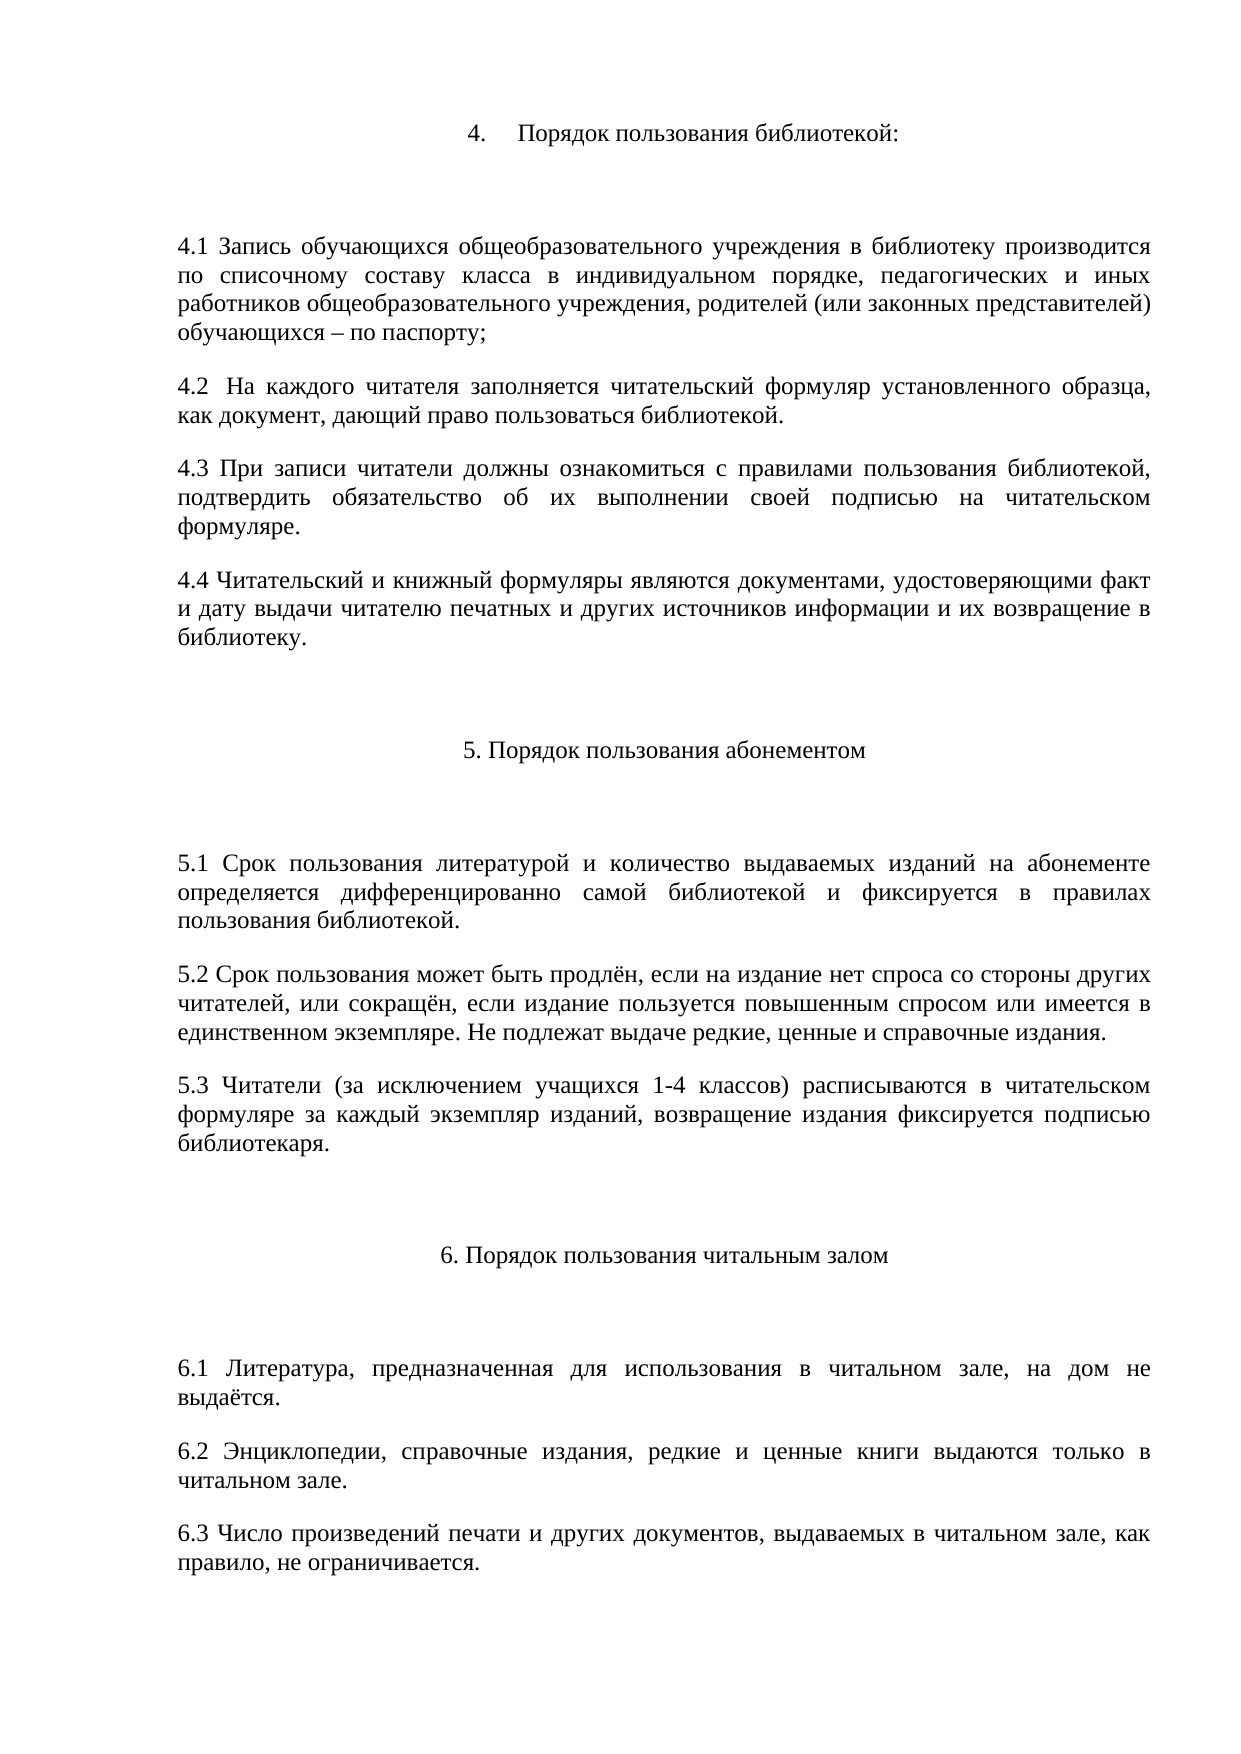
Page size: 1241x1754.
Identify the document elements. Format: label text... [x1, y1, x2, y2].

text 5.3 Читатели (за исключением учащихся 1-4 классов) расписываются в читательском формуляре за каждый экземпляр изданий, возвращение издания фиксируется подписью библиотекаря. [177, 1070, 1152, 1157]
text 4. Порядок пользования библиотекой: [215, 118, 1152, 147]
text 5.1 Срок пользования литературой и количество выдаваемых изданий на абонементе определяется дифференцированно самой библиотекой и фиксируется в правилах пользования библиотекой. [177, 848, 1152, 934]
text 5.2 Срок пользования может быть продлён, если на издание нет спроса со стороны других читателей, или сокращён, если издание пользуется повышенным спросом или имеется в единственном экземпляре. Не подлежат выдаче редкие, ценные и справочные издания. [177, 959, 1152, 1045]
text 6. Порядок пользования читальным залом [177, 1241, 1152, 1269]
text 6.1 Литература, предназначенная для использования в читальном зале, на дом не выдаётся. [177, 1353, 1152, 1411]
text 5. Порядок пользования абонементом [177, 735, 1152, 764]
text 4.1 Запись обучающихся общеобразовательного учреждения в библиотеку производится по списочному составу класса в индивидуальном порядке, педагогических и иных работников общеобразовательного учреждения, родителей (или законных представителей) обучающихся – по паспорту; [177, 231, 1152, 346]
text 6.2 Энциклопедии, справочные издания, редкие и ценные книги выдаются только в читальном зале. [177, 1436, 1152, 1493]
text 4.3 При записи читатели должны ознакомиться с правилами пользования библиотекой, подтвердить обязательство об их выполнении своей подписью на читательском формуляре. [177, 453, 1152, 540]
text 4.4 Читательский и книжный формуляры являются документами, удостоверяющими факт и дату выдачи читателю печатных и других источников информации и их возвращение в библиотеку. [177, 565, 1152, 651]
text 6.3 Число произведений печати и других документов, выдаваемых в читальном зале, как правило, не ограничивается. [177, 1518, 1152, 1576]
text 4.2 На каждого читателя заполняется читательский формуляр установленного образца, как документ, дающий право пользоваться библиотекой. [177, 371, 1152, 428]
